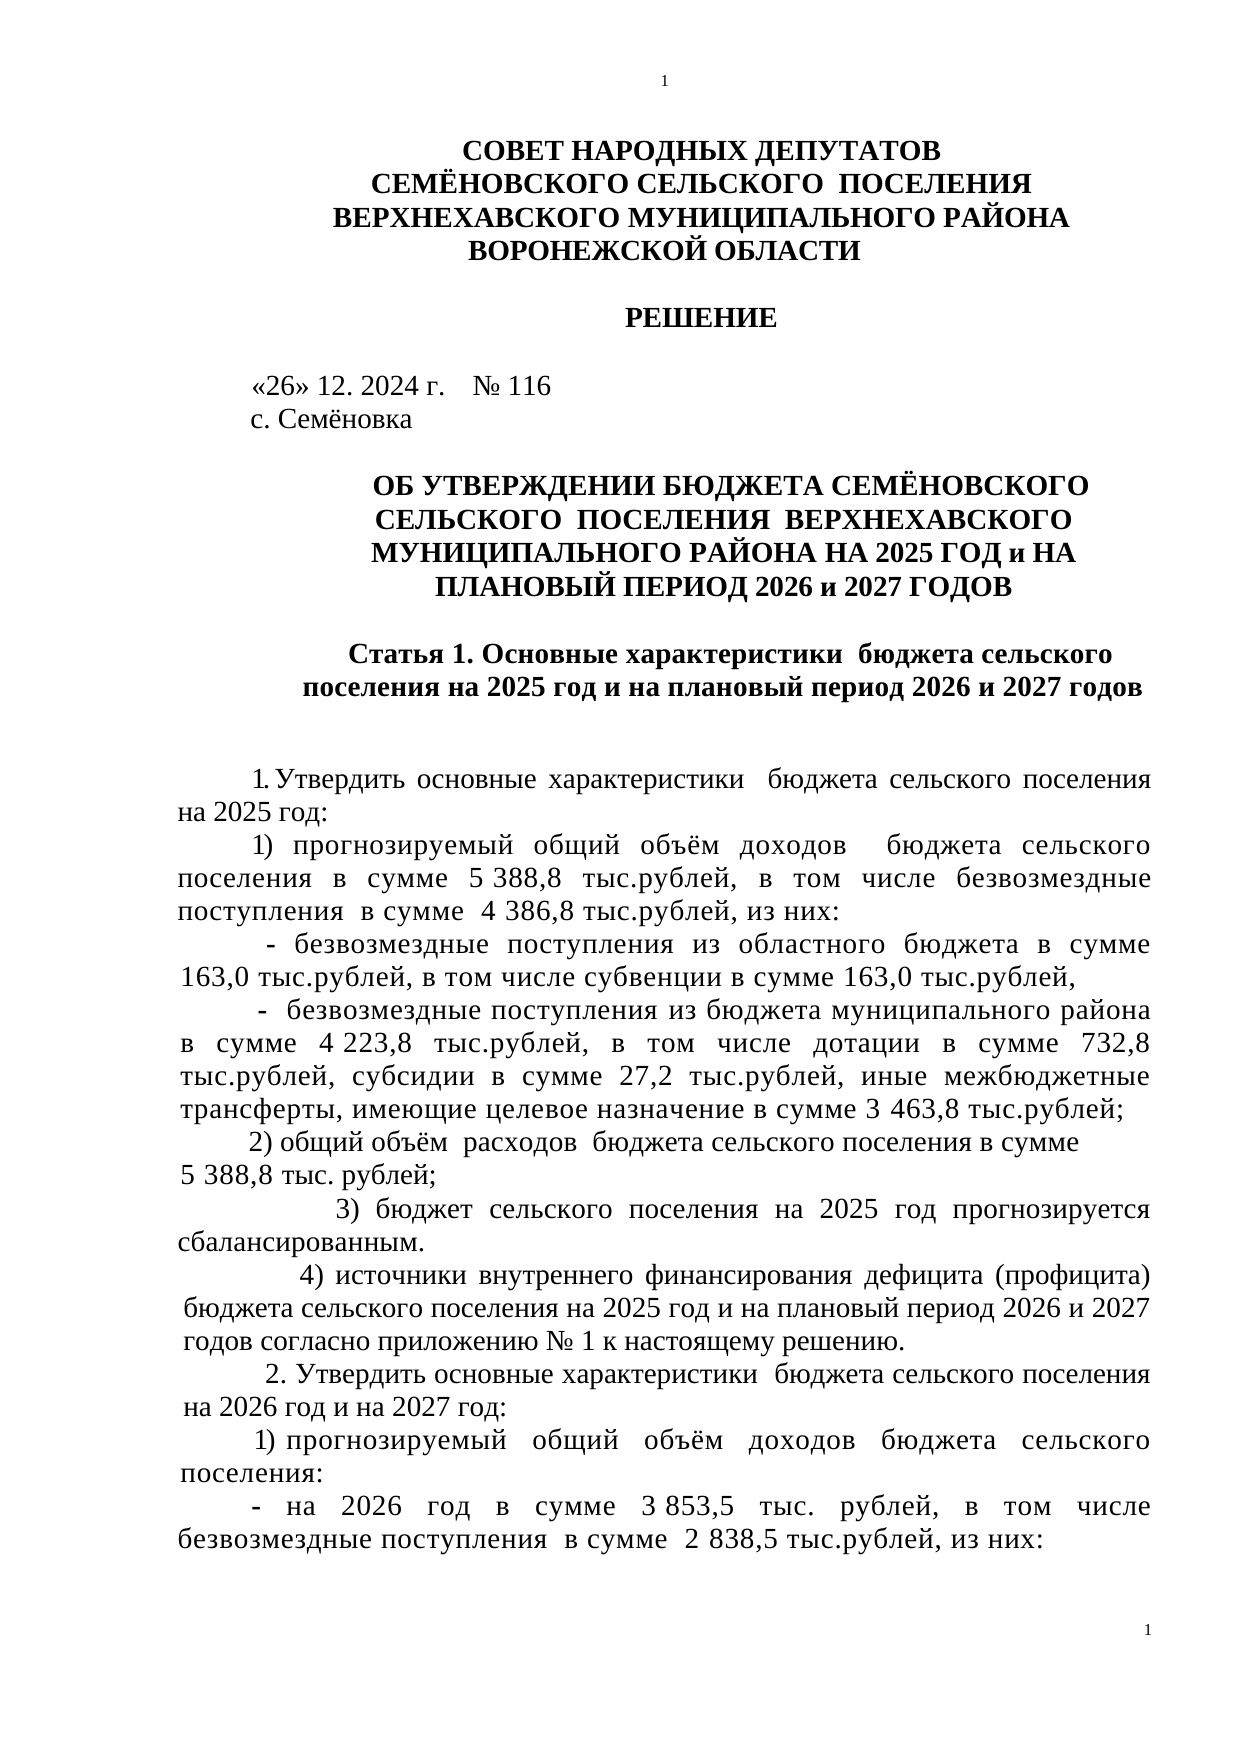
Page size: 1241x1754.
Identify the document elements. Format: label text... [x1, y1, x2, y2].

text РЕШЕНИЕ [177, 301, 1152, 334]
text - на 2026 год в сумме 3 853,5 тыс. рублей, в том числе безвозмездные поступления в сумме 2 838,5 тыс.рублей, из них: [177, 1489, 1152, 1555]
text 3) бюджет сельского поселения на 2025 год прогнозируется сбалансированным. [177, 1191, 1152, 1258]
text 2. Утвердить основные характеристики бюджета сельского поселения на 2026 год и на 2027 год: [183, 1357, 1152, 1423]
text ОБ УТВЕРЖДЕНИИ БЮДЖЕТА СЕМЁНОВСКОГО СЕЛЬСКОГО ПОСЕЛЕНИЯ ВЕРХНЕХАВСКОГО МУНИЦИПАЛЬНОГО РАЙОНА НА 2025 ГОД и НА ПЛАНОВЫЙ ПЕРИОД 2026 и 2027 ГОДОВ [295, 468, 1152, 602]
text СОВЕТ НАРОДНЫХ ДЕПУТАТОВ [177, 133, 1152, 166]
text «26» 12. 2024 г. № 116 [177, 368, 1152, 401]
text Статья 1. Основные характеристики бюджета сельского поселения на 2025 год и на плановый период 2026 и 2027 годов [295, 636, 1152, 703]
text 1. Утвердить основные характеристики бюджета сельского поселения на 2025 год: [177, 762, 1152, 828]
text СЕМЁНОВСКОГО СЕЛЬСКОГО ПОСЕЛЕНИЯ [177, 166, 1152, 200]
text - безвозмездные поступления из бюджета муниципального района в сумме 4 223,8 тыс.рублей, в том числе дотации в сумме 732,8 тыс.рублей, субсидии в сумме 27,2 тыс.рублей, иные межбюджетные трансферты, имеющие целевое назначение в сумме 3 463,8 тыс.рублей; [180, 993, 1152, 1125]
text с. Семёновка [177, 401, 1152, 435]
text 1) прогнозируемый общий объём доходов бюджета сельского поселения: [180, 1423, 1152, 1489]
text 2) общий объём расходов бюджета сельского поселения в сумме 5 388,8 тыс. рублей; [180, 1125, 1152, 1191]
text - безвозмездные поступления из областного бюджета в сумме 163,0 тыс.рублей, в том числе субвенции в сумме 163,0 тыс.рублей, [180, 927, 1152, 993]
text ВЕРХНЕХАВСКОГО МУНИЦИПАЛЬНОГО РАЙОНА ВОРОНЕЖСКОЙ ОБЛАСТИ [177, 200, 1152, 267]
text 4) источники внутреннего финансирования дефицита (профицита) бюджета сельского поселения на 2025 год и на плановый период 2026 и 2027 годов согласно приложению № 1 к настоящему решению. [183, 1258, 1152, 1357]
text 1) прогнозируемый общий объём доходов бюджета сельского поселения в сумме 5 388,8 тыс.рублей, в том числе безвозмездные поступления в сумме 4 386,8 тыс.рублей, из них: [177, 828, 1152, 927]
